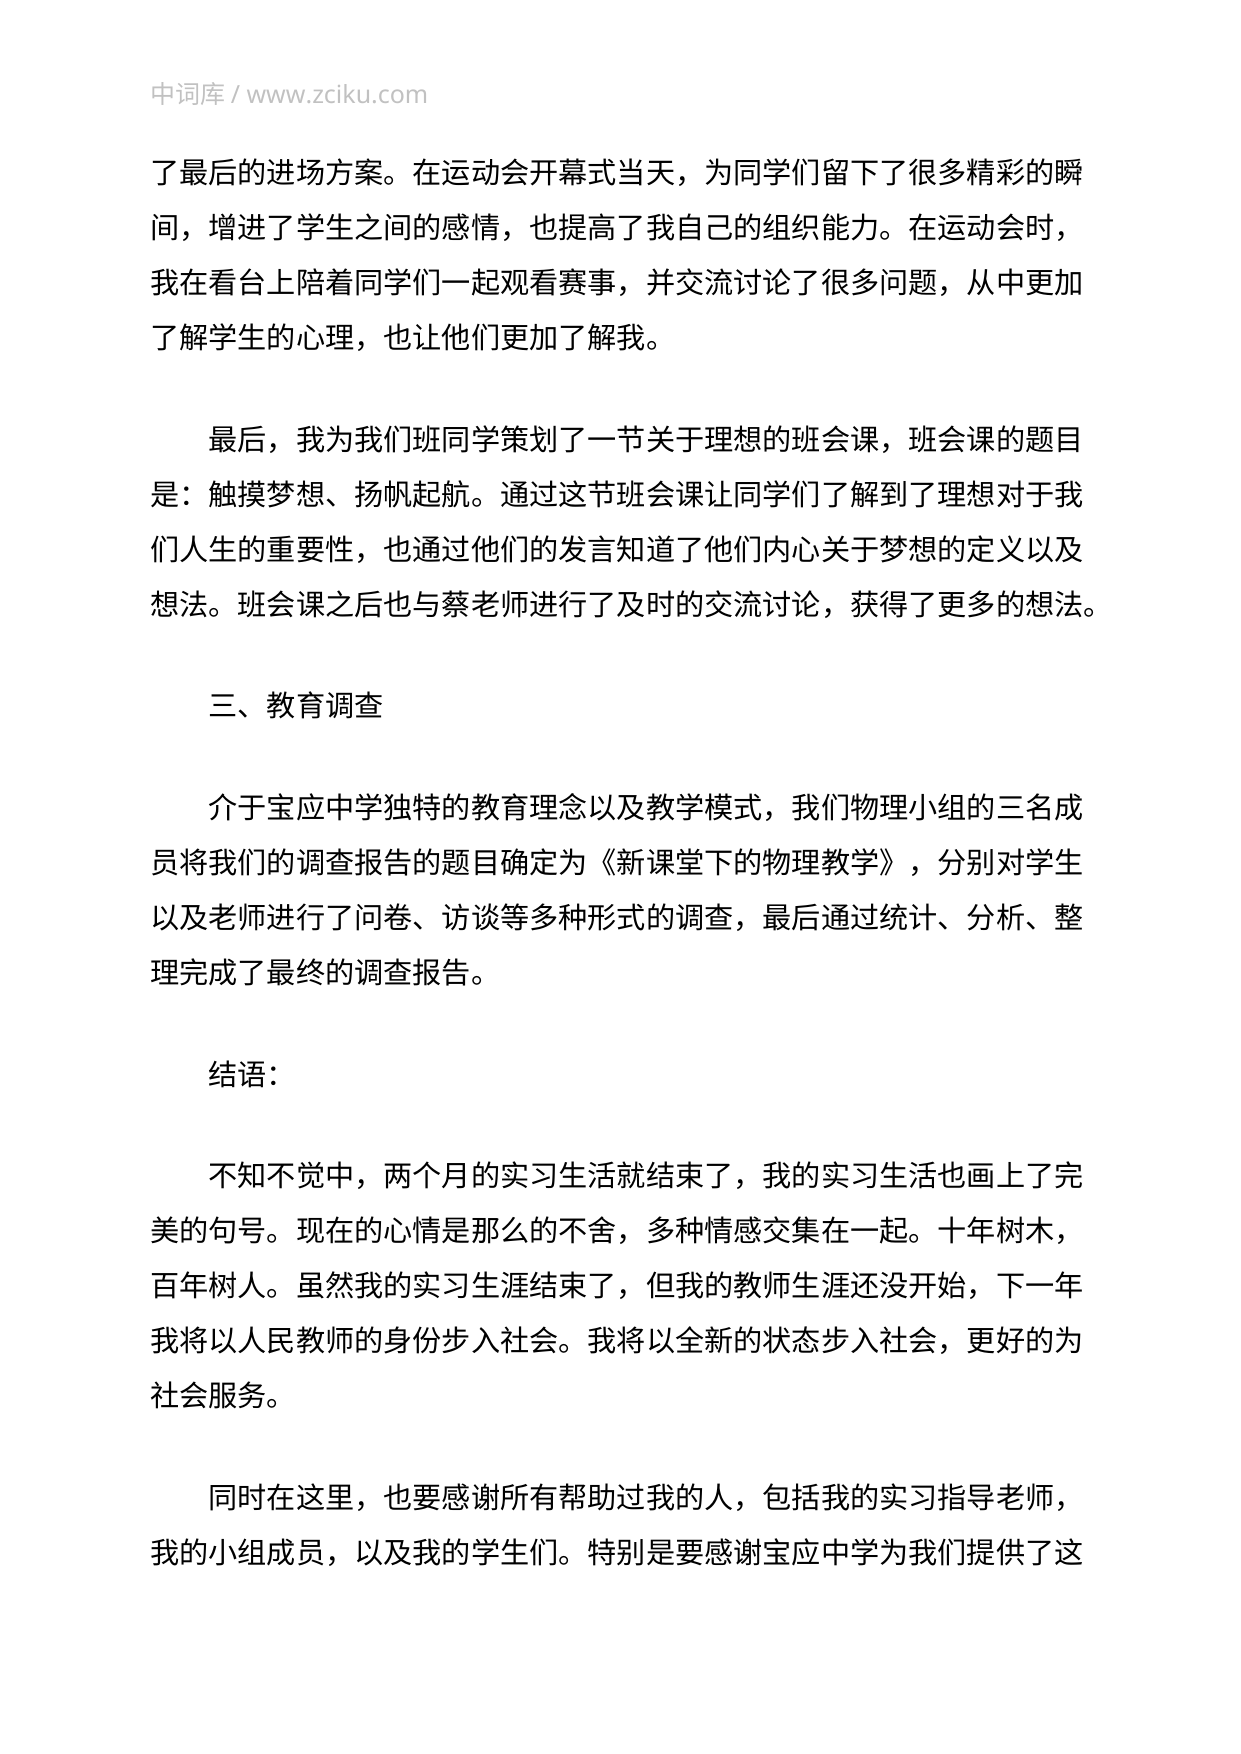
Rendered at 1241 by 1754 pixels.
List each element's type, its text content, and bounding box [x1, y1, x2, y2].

text 三、教育调查 [150, 683, 1090, 725]
text 介于宝应中学独特的教育理念以及教学模式，我们物理小组的三名成员将我们的调查报告的题目确定为《新课堂下的物理教学》，分别对学生以及老师进行了问卷、访谈等多种形式的调查，最后通过统计、分析、整理完成了最终的调查报告。 [150, 785, 1090, 992]
text 不知不觉中，两个月的实习生活就结束了，我的实习生活也画上了完美的句号。现在的心情是那么的不舍，多种情感交集在一起。十年树木，百年树人。虽然我的实习生涯结束了，但我的教师生涯还没开始，下一年我将以人民教师的身份步入社会。我将以全新的状态步入社会，更好的为社会服务。 [150, 1153, 1090, 1415]
text 最后，我为我们班同学策划了一节关于理想的班会课，班会课的题目是：触摸梦想、扬帆起航。通过这节班会课让同学们了解到了理想对于我们人生的重要性，也通过他们的发言知道了他们内心关于梦想的定义以及想法。班会课之后也与蔡老师进行了及时的交流讨论，获得了更多的想法。 [150, 416, 1090, 623]
text 结语： [150, 1051, 1090, 1093]
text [150, 150, 1090, 357]
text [150, 1474, 1090, 1571]
